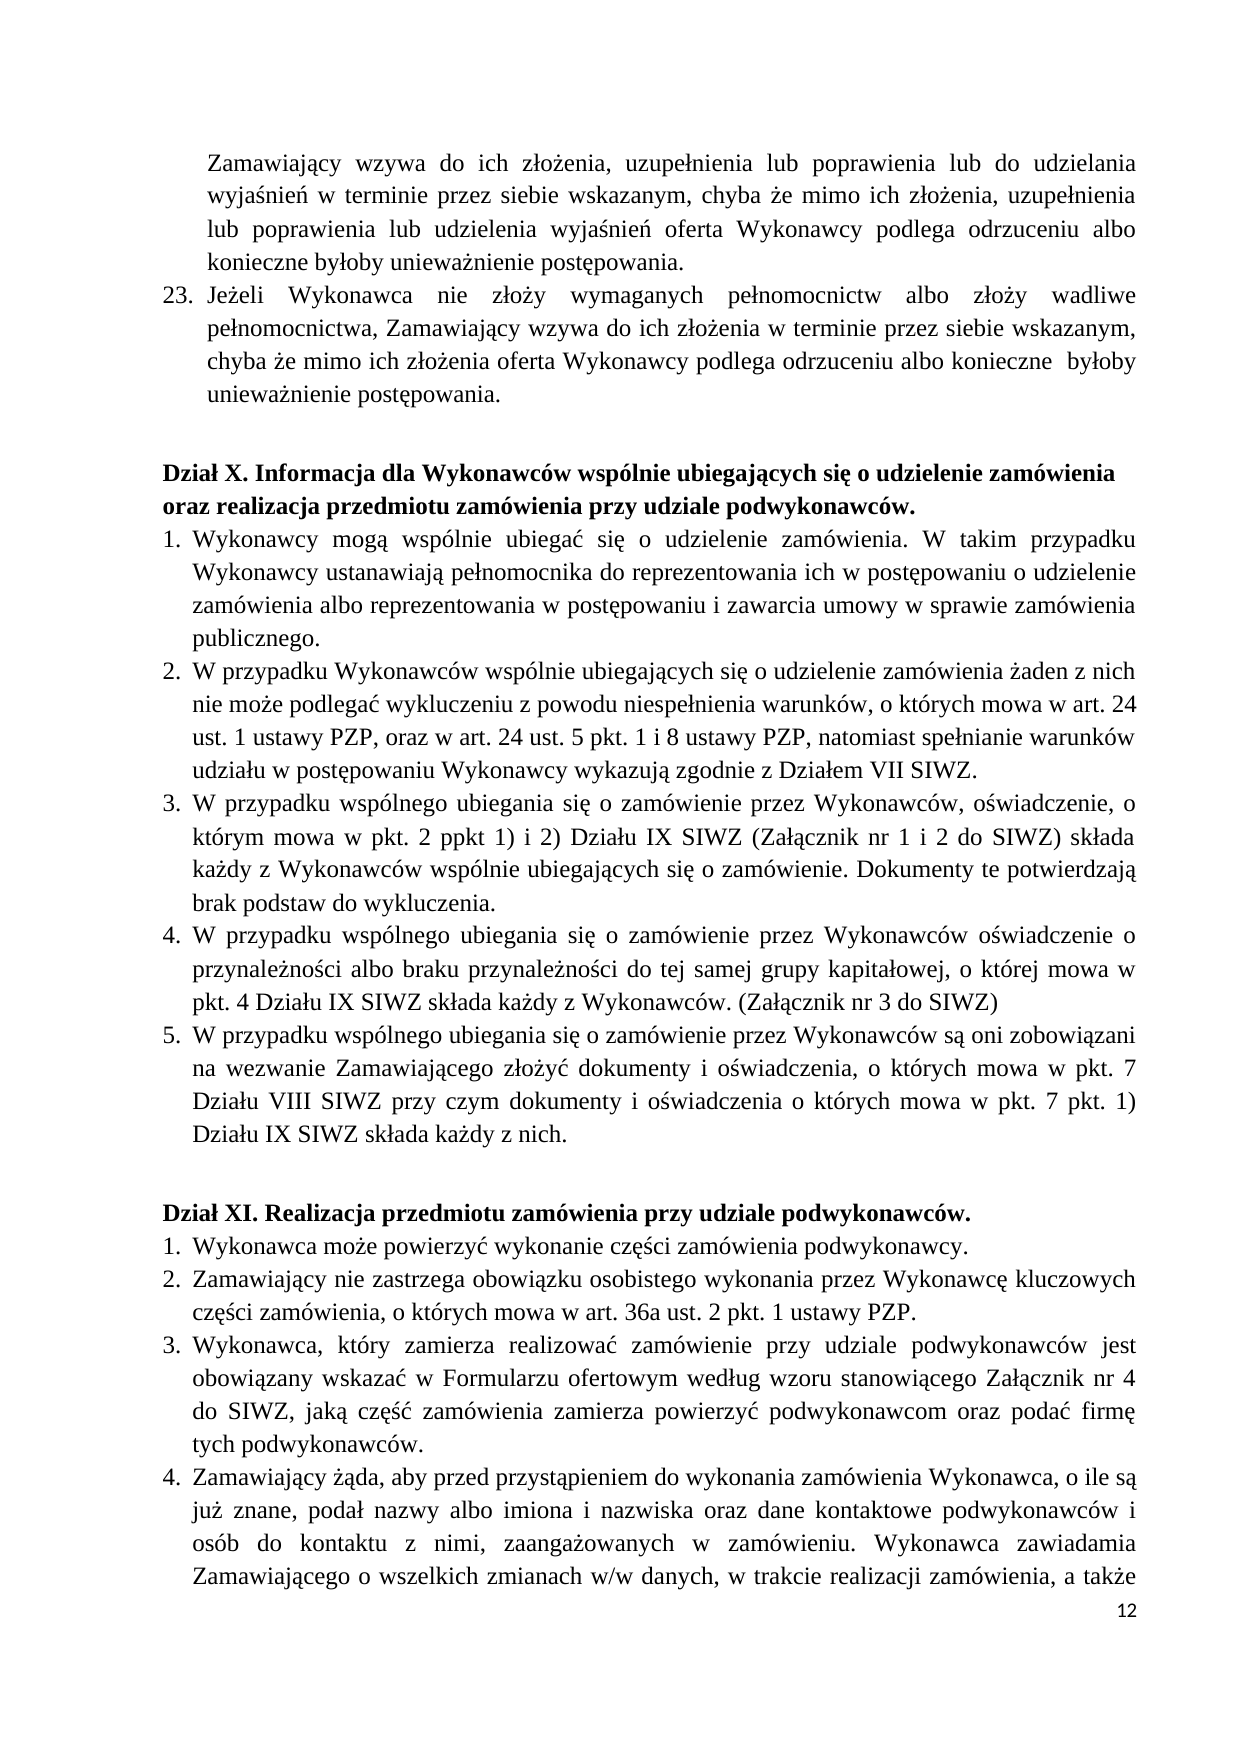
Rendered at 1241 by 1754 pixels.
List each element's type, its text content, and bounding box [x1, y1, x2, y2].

list W przypadku wspólnego ubiegania się o zamówienie przez Wykonawców, oświadczenie, o którym mowa w pkt. 2 ppkt 1) i 2) Działu IX SIWZ (Załącznik nr 1 i 2 do SIWZ) składa każdy z Wykonawców wspólnie ubiegających się o zamówienie. Dokumenty te potwierdzają brak podstaw do wykluczenia. [162, 788, 1137, 916]
list Zamawiający nie zastrzega obowiązku osobistego wykonania przez Wykonawcę kluczowych części zamówienia, o których mowa w art. 36a ust. 2 pkt. 1 ustawy PZP. [162, 1264, 1137, 1326]
list W przypadku wspólnego ubiegania się o zamówienie przez Wykonawców są oni zobowiązani na wezwanie Zamawiającego złożyć dokumenty i oświadczenia, o których mowa w pkt. 7 Działu VIII SIWZ przy czym dokumenty i oświadczenia o których mowa w pkt. 7 pkt. 1) Działu IX SIWZ składa każdy z nich. [162, 1020, 1137, 1147]
list W przypadku wspólnego ubiegania się o zamówienie przez Wykonawców oświadczenie o przynależności albo braku przynależności do tej samej grupy kapitałowej, o której mowa w pkt. 4 Działu IX SIWZ składa każdy z Wykonawców. (Załącznik nr 3 do SIWZ) [162, 921, 1137, 1015]
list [162, 148, 1137, 275]
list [162, 1462, 1137, 1590]
list Wykonawca może powierzyć wykonanie części zamówienia podwykonawcy. [162, 1231, 1137, 1259]
list Wykonawca, który zamierza realizować zamówienie przy udziale podwykonawców jest obowiązany wskazać w Formularzu ofertowym według wzoru stanowiącego Załącznik nr 4 do SIWZ, jaką część zamówienia zamierza powierzyć podwykonawcom oraz podać firmę tych podwykonawców. [162, 1330, 1137, 1458]
list W przypadku Wykonawców wspólnie ubiegających się o udzielenie zamówienia żaden z nich nie może podlegać wykluczeniu z powodu niespełnienia warunków, o których mowa w art. 24 ust. 1 ustawy PZP, oraz w art. 24 ust. 5 pkt. 1 i 8 ustawy PZP, natomiast spełnianie warunków udziału w postępowaniu Wykonawcy wykazują zgodnie z Działem VII SIWZ. [162, 656, 1137, 784]
list Wykonawcy mogą wspólnie ubiegać się o udzielenie zamówienia. W takim przypadku Wykonawcy ustanawiają pełnomocnika do reprezentowania ich w postępowaniu o udzielenie zamówienia albo reprezentowania w postępowaniu i zawarcia umowy w sprawie zamówienia publicznego. [162, 524, 1137, 652]
text Dział XI. Realizacja przedmiotu zamówienia przy udziale podwykonawców. [162, 1198, 1137, 1227]
text Dział X. Informacja dla Wykonawców wspólnie ubiegających się o udzielenie zamówienia oraz realizacja przedmiotu zamówienia przy udziale podwykonawców. [162, 458, 1137, 520]
list Jeżeli Wykonawca nie złoży wymaganych pełnomocnictw albo złoży wadliwe pełnomocnictwa, Zamawiający wzywa do ich złożenia w terminie przez siebie wskazanym, chyba że mimo ich złożenia oferta Wykonawcy podlega odrzuceniu albo konieczne byłoby unieważnienie postępowania. [162, 280, 1137, 407]
